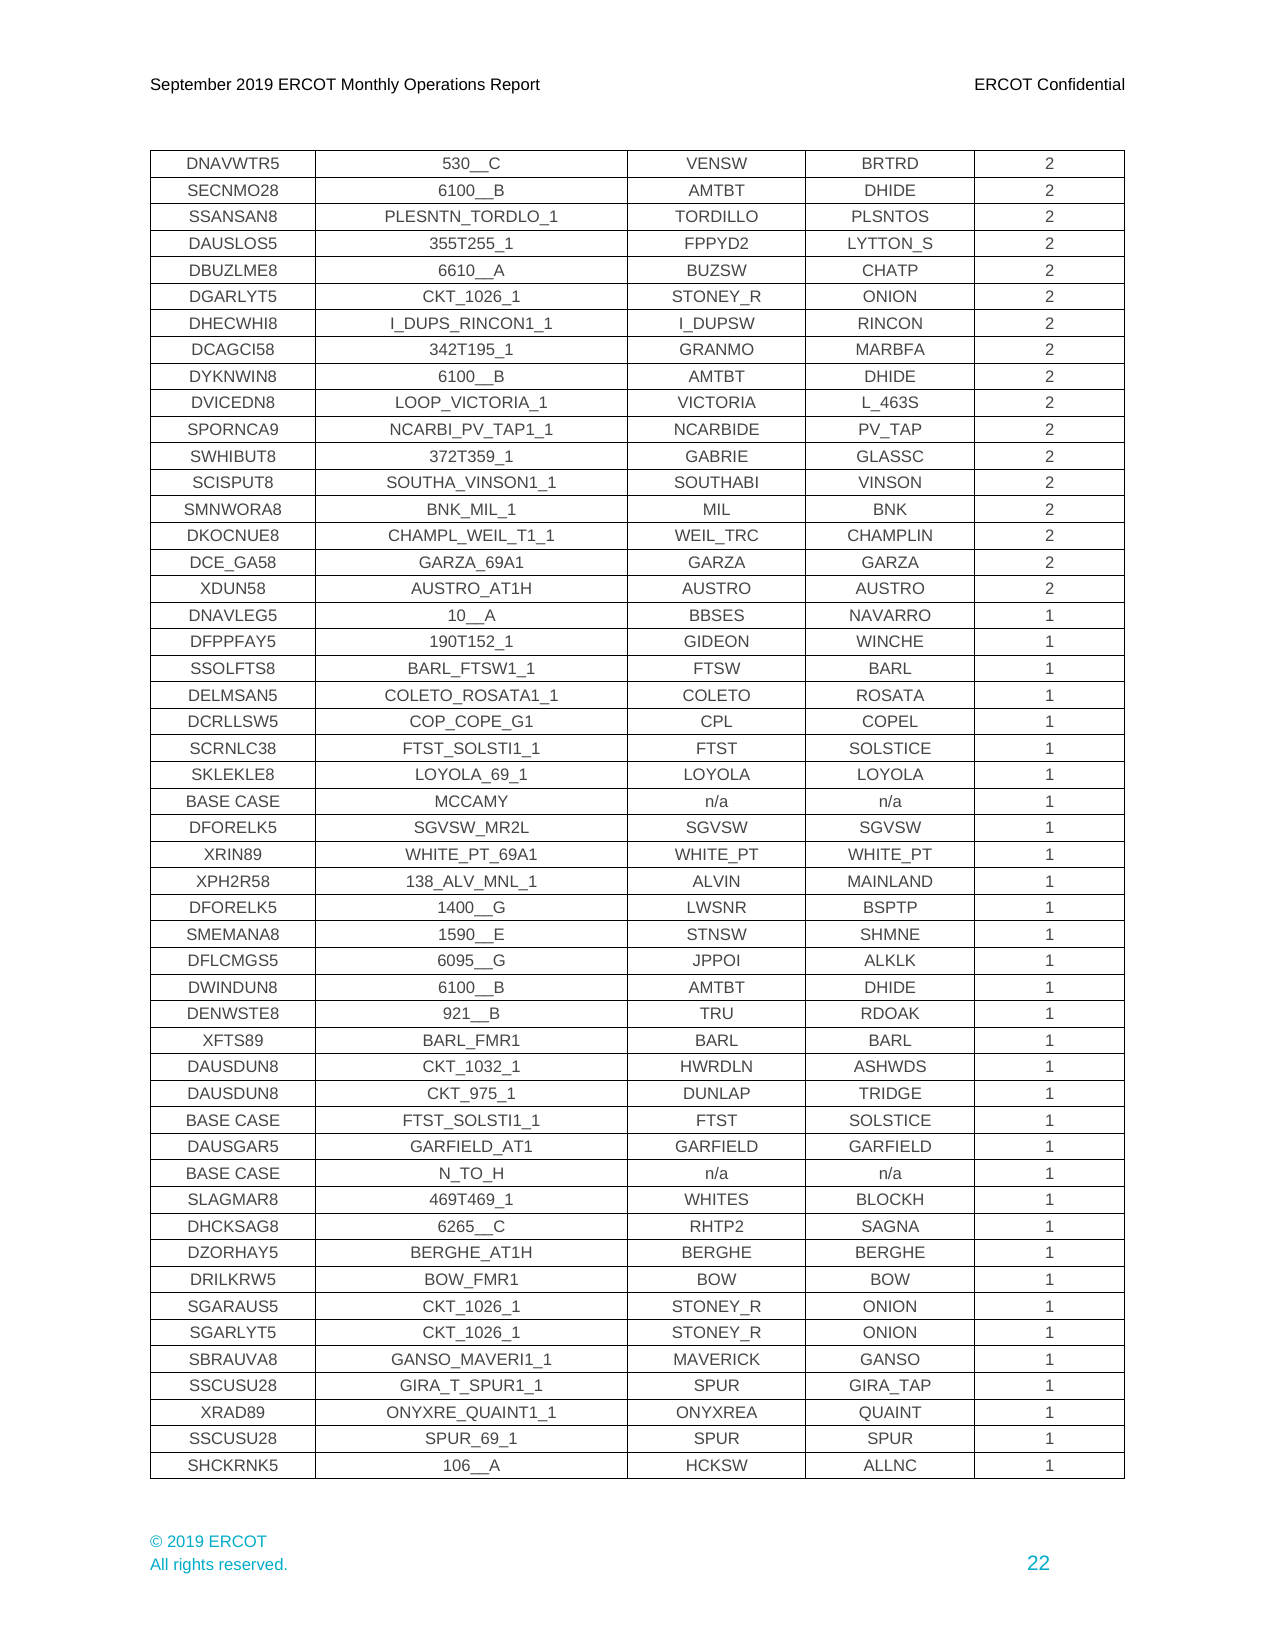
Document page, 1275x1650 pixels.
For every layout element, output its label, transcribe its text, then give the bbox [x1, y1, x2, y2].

table_cell SCRNLC38 [151, 735, 315, 761]
table_cell QUAINT [806, 1400, 974, 1425]
table_cell 2 [975, 550, 1124, 575]
table_cell FTST_SOLSTI1_1 [316, 1107, 627, 1133]
table_cell 355T255_1 [316, 231, 627, 256]
table_cell DENWSTE8 [151, 1001, 315, 1027]
table_cell GABRIE [628, 443, 805, 469]
table_cell GANSO [806, 1346, 974, 1372]
table_cell ROSATA [806, 682, 974, 708]
table_cell 1 [975, 1346, 1124, 1372]
table_cell CHAMPLIN [806, 523, 974, 548]
table_cell WHITE_PT [628, 842, 805, 867]
table_cell SPUR_69_1 [316, 1426, 627, 1452]
table_cell 2 [975, 257, 1124, 283]
table_cell VENSW [628, 151, 805, 177]
table_cell CHATP [806, 257, 974, 283]
table_cell TRIDGE [806, 1081, 974, 1106]
table_cell DCE_GA58 [151, 550, 315, 575]
table_cell NCARBIDE [628, 417, 805, 442]
table_cell 372T359_1 [316, 443, 627, 469]
table_cell BERGHE [806, 1240, 974, 1266]
table_cell DHCKSAG8 [151, 1214, 315, 1239]
table_cell XDUN58 [151, 576, 315, 602]
table_cell XPH2R58 [151, 868, 315, 894]
table_cell GANSO_MAVERI1_1 [316, 1346, 627, 1372]
table_cell MARBFA [806, 337, 974, 362]
table_cell AMTBT [628, 178, 805, 203]
table_cell 1 [975, 948, 1124, 973]
table_cell 1 [975, 815, 1124, 841]
table_cell DFORELK5 [151, 815, 315, 841]
table_cell ALKLK [806, 948, 974, 973]
table_cell BARL_FTSW1_1 [316, 656, 627, 681]
table_cell 2 [975, 231, 1124, 256]
table_cell n/a [628, 789, 805, 814]
table_cell FTST [628, 735, 805, 761]
table_cell 1 [975, 1320, 1124, 1345]
table_cell DVICEDN8 [151, 390, 315, 416]
table_cell DKOCNUE8 [151, 523, 315, 548]
table_cell 1 [975, 1160, 1124, 1186]
table_cell SHMNE [806, 921, 974, 947]
table_cell LOYOLA_69_1 [316, 762, 627, 787]
table_cell CPL [628, 709, 805, 734]
table_cell DELMSAN5 [151, 682, 315, 708]
table_cell 1400__G [316, 895, 627, 920]
table_cell CKT_1026_1 [316, 1293, 627, 1319]
table_cell BERGHE [628, 1240, 805, 1266]
table_cell BARL [806, 1028, 974, 1053]
table_cell HCKSW [628, 1453, 805, 1478]
table_cell COP_COPE_G1 [316, 709, 627, 734]
table_cell 10__A [316, 603, 627, 628]
table_cell BARL_FMR1 [316, 1028, 627, 1053]
table_cell WHITE_PT [806, 842, 974, 867]
table_cell I_DUPS_RINCON1_1 [316, 310, 627, 336]
table_cell FTSW [628, 656, 805, 681]
table_cell AUSTRO [628, 576, 805, 602]
table_cell HWRDLN [628, 1054, 805, 1080]
table_cell STONEY_R [628, 1320, 805, 1345]
table_cell SOUTHABI [628, 470, 805, 495]
table_cell 2 [975, 204, 1124, 230]
table_cell GIRA_T_SPUR1_1 [316, 1373, 627, 1398]
table_cell LYTTON_S [806, 231, 974, 256]
table_cell MCCAMY [316, 789, 627, 814]
table_cell GARZA [806, 550, 974, 575]
table_cell BASE CASE [151, 789, 315, 814]
table_cell ONION [806, 1293, 974, 1319]
table_cell 138_ALV_MNL_1 [316, 868, 627, 894]
table_cell BNK_MIL_1 [316, 496, 627, 522]
table_cell 2 [975, 443, 1124, 469]
table_cell SSCUSU28 [151, 1426, 315, 1452]
table_cell SSANSAN8 [151, 204, 315, 230]
table_cell 1 [975, 868, 1124, 894]
table_cell BASE CASE [151, 1107, 315, 1133]
table_cell 1 [975, 735, 1124, 761]
table_cell DFLCMGS5 [151, 948, 315, 973]
table_cell 921__B [316, 1001, 627, 1027]
table_cell ONION [806, 284, 974, 309]
table_cell 106__A [316, 1453, 627, 1478]
table_cell CHAMPL_WEIL_T1_1 [316, 523, 627, 548]
table_cell RHTP2 [628, 1214, 805, 1239]
table_cell XRAD89 [151, 1400, 315, 1425]
table_cell 1 [975, 1214, 1124, 1239]
table_cell MIL [628, 496, 805, 522]
table_cell GARZA [628, 550, 805, 575]
table_cell DAUSDUN8 [151, 1081, 315, 1106]
table_cell DHECWHI8 [151, 310, 315, 336]
table_cell DCAGCI58 [151, 337, 315, 362]
table_cell SSCUSU28 [151, 1373, 315, 1398]
table_cell WHITE_PT_69A1 [316, 842, 627, 867]
table_cell PLSNTOS [806, 204, 974, 230]
table_cell WINCHE [806, 629, 974, 655]
table_cell 6265__C [316, 1214, 627, 1239]
table_cell ONYXREA [628, 1400, 805, 1425]
table_cell SGARLYT5 [151, 1320, 315, 1345]
table_cell MAVERICK [628, 1346, 805, 1372]
table_cell 1 [975, 709, 1124, 734]
table_cell STONEY_R [628, 284, 805, 309]
table_cell SGVSW [806, 815, 974, 841]
table_cell n/a [806, 1160, 974, 1186]
table_cell STNSW [628, 921, 805, 947]
table_cell 1 [975, 921, 1124, 947]
table_cell DYKNWIN8 [151, 364, 315, 389]
table_cell GARZA_69A1 [316, 550, 627, 575]
table_cell AUSTRO_AT1H [316, 576, 627, 602]
table_cell BOW [806, 1267, 974, 1292]
table_cell SPUR [806, 1426, 974, 1452]
table_cell SPORNCA9 [151, 417, 315, 442]
table_cell SOUTHA_VINSON1_1 [316, 470, 627, 495]
table_cell DFORELK5 [151, 895, 315, 920]
table_cell n/a [628, 1160, 805, 1186]
table_cell COLETO_ROSATA1_1 [316, 682, 627, 708]
table_cell RDOAK [806, 1001, 974, 1027]
table_cell TORDILLO [628, 204, 805, 230]
table_cell AUSTRO [806, 576, 974, 602]
table_cell 1 [975, 1187, 1124, 1212]
table_cell SMNWORA8 [151, 496, 315, 522]
table_cell SKLEKLE8 [151, 762, 315, 787]
table_cell GLASSC [806, 443, 974, 469]
table_cell 1 [975, 682, 1124, 708]
table_cell BUZSW [628, 257, 805, 283]
table_cell 1 [975, 629, 1124, 655]
table_cell DUNLAP [628, 1081, 805, 1106]
table_cell DWINDUN8 [151, 975, 315, 1000]
table_cell BNK [806, 496, 974, 522]
table_cell I_DUPSW [628, 310, 805, 336]
table_cell PLESNTN_TORDLO_1 [316, 204, 627, 230]
table_cell DHIDE [806, 364, 974, 389]
table_cell LWSNR [628, 895, 805, 920]
table_cell 1 [975, 1054, 1124, 1080]
table_cell 342T195_1 [316, 337, 627, 362]
table_cell SPUR [628, 1426, 805, 1452]
table_cell XFTS89 [151, 1028, 315, 1053]
table_cell RINCON [806, 310, 974, 336]
table_cell 1 [975, 1293, 1124, 1319]
table_cell 1 [975, 1028, 1124, 1053]
table_cell DAUSDUN8 [151, 1054, 315, 1080]
table_cell SLAGMAR8 [151, 1187, 315, 1212]
table_cell 1 [975, 1081, 1124, 1106]
table_cell DBUZLME8 [151, 257, 315, 283]
table_cell DZORHAY5 [151, 1240, 315, 1266]
table_cell DNAVWTR5 [151, 151, 315, 177]
table_cell DGARLYT5 [151, 284, 315, 309]
table_cell 2 [975, 417, 1124, 442]
table_cell SMEMANA8 [151, 921, 315, 947]
table_cell DRILKRW5 [151, 1267, 315, 1292]
table_cell 1 [975, 1001, 1124, 1027]
table_cell AMTBT [628, 975, 805, 1000]
table_cell 6100__B [316, 975, 627, 1000]
table_cell WEIL_TRC [628, 523, 805, 548]
table_cell 1 [975, 975, 1124, 1000]
table_cell 1 [975, 1373, 1124, 1398]
table_cell 1 [975, 656, 1124, 681]
table_cell LOOP_VICTORIA_1 [316, 390, 627, 416]
table_cell 1 [975, 1400, 1124, 1425]
table_cell 2 [975, 576, 1124, 602]
table_cell BASE CASE [151, 1160, 315, 1186]
table_cell 2 [975, 364, 1124, 389]
table_cell GIDEON [628, 629, 805, 655]
table_cell SHCKRNK5 [151, 1453, 315, 1478]
table_cell n/a [806, 789, 974, 814]
table_cell DNAVLEG5 [151, 603, 315, 628]
table_cell BRTRD [806, 151, 974, 177]
table_cell 1 [975, 1134, 1124, 1159]
table_cell SAGNA [806, 1214, 974, 1239]
table_cell 2 [975, 470, 1124, 495]
table_cell CKT_1032_1 [316, 1054, 627, 1080]
table_cell BOW_FMR1 [316, 1267, 627, 1292]
table_cell SBRAUVA8 [151, 1346, 315, 1372]
table_cell DCRLLSW5 [151, 709, 315, 734]
table_cell AMTBT [628, 364, 805, 389]
table_cell 1 [975, 1453, 1124, 1478]
table_cell GARFIELD [628, 1134, 805, 1159]
table_cell 6100__B [316, 178, 627, 203]
table_cell ONYXRE_QUAINT1_1 [316, 1400, 627, 1425]
table_cell 1590__E [316, 921, 627, 947]
table_cell BSPTP [806, 895, 974, 920]
table_cell 469T469_1 [316, 1187, 627, 1212]
table_cell BOW [628, 1267, 805, 1292]
table_cell LOYOLA [628, 762, 805, 787]
table_cell FTST_SOLSTI1_1 [316, 735, 627, 761]
table_cell 2 [975, 390, 1124, 416]
table_cell VINSON [806, 470, 974, 495]
table_cell SECNMO28 [151, 178, 315, 203]
table_cell LOYOLA [806, 762, 974, 787]
table_cell 190T152_1 [316, 629, 627, 655]
table_cell VICTORIA [628, 390, 805, 416]
table_cell NCARBI_PV_TAP1_1 [316, 417, 627, 442]
table_cell SSOLFTS8 [151, 656, 315, 681]
table_cell COPEL [806, 709, 974, 734]
table_cell SGVSW [628, 815, 805, 841]
table_cell DAUSLOS5 [151, 231, 315, 256]
table_cell PV_TAP [806, 417, 974, 442]
table_cell SPUR [628, 1373, 805, 1398]
table_cell GRANMO [628, 337, 805, 362]
table_cell 2 [975, 496, 1124, 522]
table_cell SGARAUS5 [151, 1293, 315, 1319]
table_cell 2 [975, 284, 1124, 309]
table_cell 2 [975, 337, 1124, 362]
table_cell DHIDE [806, 178, 974, 203]
table_cell 530__C [316, 151, 627, 177]
table_cell 6100__B [316, 364, 627, 389]
table_cell 6095__G [316, 948, 627, 973]
table_cell ALLNC [806, 1453, 974, 1478]
table_cell 1 [975, 842, 1124, 867]
table_cell GARFIELD_AT1 [316, 1134, 627, 1159]
table_cell BBSES [628, 603, 805, 628]
table_cell CKT_975_1 [316, 1081, 627, 1106]
table_cell WHITES [628, 1187, 805, 1212]
table_cell L_463S [806, 390, 974, 416]
table_cell ASHWDS [806, 1054, 974, 1080]
table_cell JPPOI [628, 948, 805, 973]
table_cell 2 [975, 523, 1124, 548]
table_cell DAUSGAR5 [151, 1134, 315, 1159]
table_cell SOLSTICE [806, 1107, 974, 1133]
table_cell 2 [975, 178, 1124, 203]
table_cell DHIDE [806, 975, 974, 1000]
table_cell CKT_1026_1 [316, 284, 627, 309]
table_cell 1 [975, 895, 1124, 920]
table_cell SGVSW_MR2L [316, 815, 627, 841]
table_cell TRU [628, 1001, 805, 1027]
table_cell GIRA_TAP [806, 1373, 974, 1398]
table_cell 1 [975, 1107, 1124, 1133]
table_cell BERGHE_AT1H [316, 1240, 627, 1266]
table_cell 1 [975, 1240, 1124, 1266]
table_cell 1 [975, 789, 1124, 814]
table_cell 2 [975, 151, 1124, 177]
table_cell 1 [975, 1267, 1124, 1292]
table_cell STONEY_R [628, 1293, 805, 1319]
table_cell DFPPFAY5 [151, 629, 315, 655]
table_cell 1 [975, 1426, 1124, 1452]
table_cell BARL [806, 656, 974, 681]
table_cell NAVARRO [806, 603, 974, 628]
table_cell ALVIN [628, 868, 805, 894]
table_cell FTST [628, 1107, 805, 1133]
table_cell SWHIBUT8 [151, 443, 315, 469]
table_cell ONION [806, 1320, 974, 1345]
table_cell CKT_1026_1 [316, 1320, 627, 1345]
table_cell MAINLAND [806, 868, 974, 894]
table_cell 2 [975, 310, 1124, 336]
table_cell 1 [975, 603, 1124, 628]
table_cell SCISPUT8 [151, 470, 315, 495]
table_cell N_TO_H [316, 1160, 627, 1186]
table_cell BLOCKH [806, 1187, 974, 1212]
table_cell 1 [975, 762, 1124, 787]
table_cell GARFIELD [806, 1134, 974, 1159]
table_cell SOLSTICE [806, 735, 974, 761]
table_cell XRIN89 [151, 842, 315, 867]
table_cell COLETO [628, 682, 805, 708]
table_cell BARL [628, 1028, 805, 1053]
table_cell FPPYD2 [628, 231, 805, 256]
table_cell 6610__A [316, 257, 627, 283]
